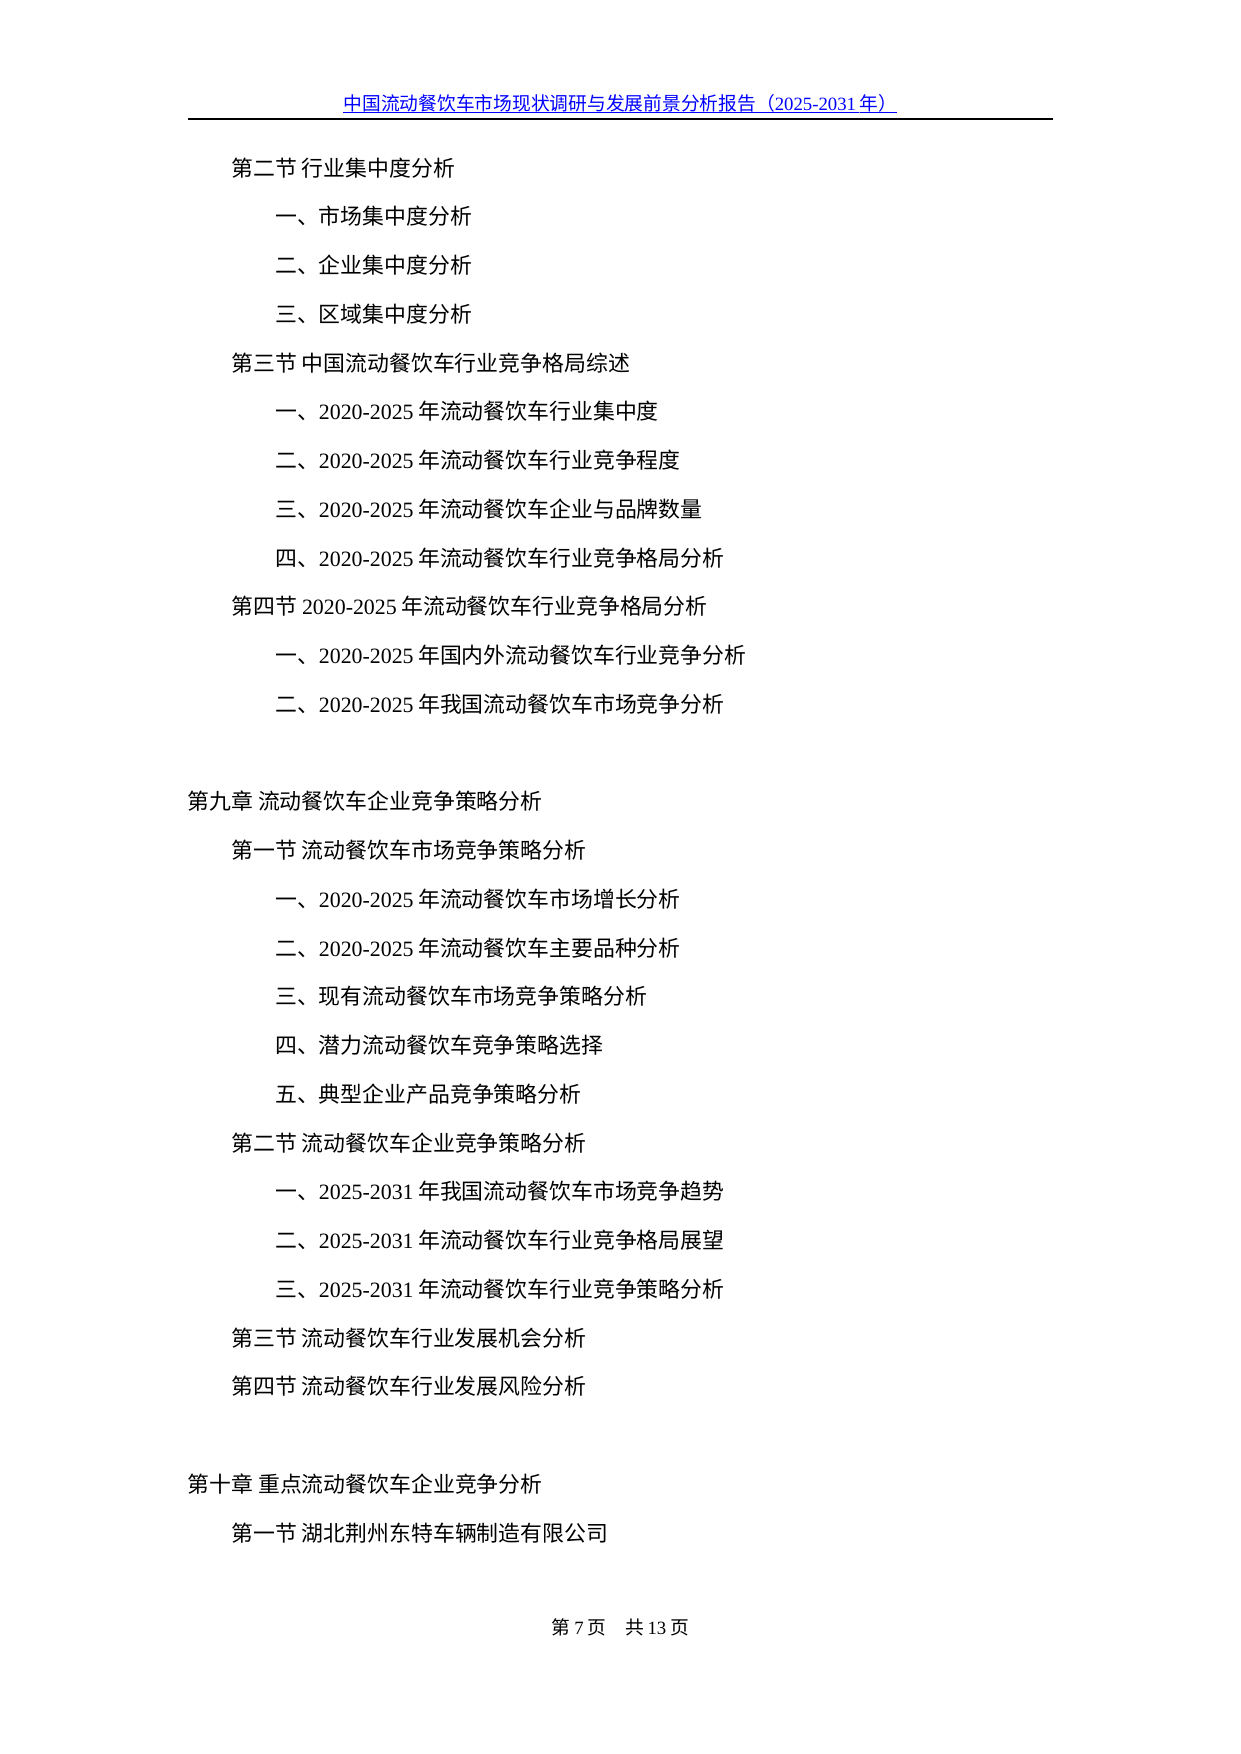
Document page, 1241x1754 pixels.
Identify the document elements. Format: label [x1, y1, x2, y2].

text [187, 150, 1053, 1548]
